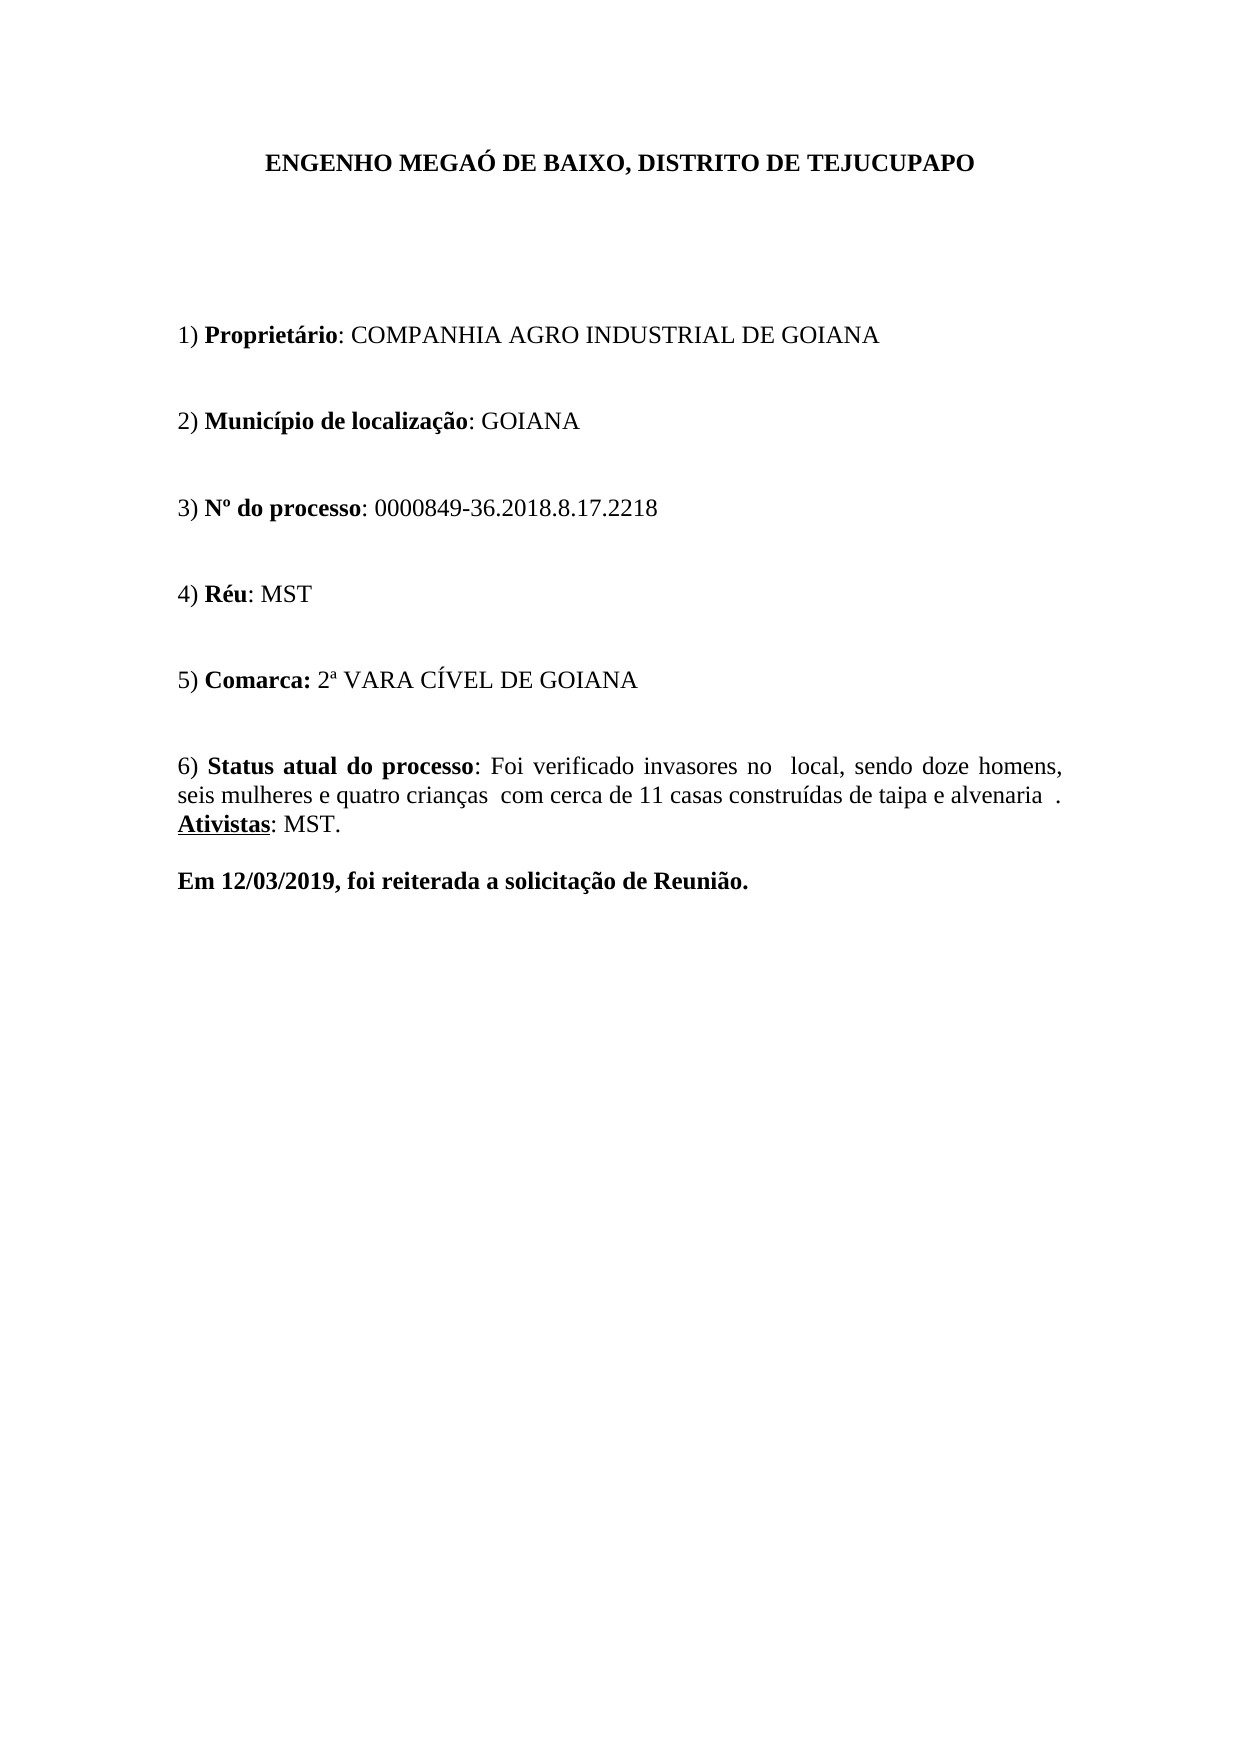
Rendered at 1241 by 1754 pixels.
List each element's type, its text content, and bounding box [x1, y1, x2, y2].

text 4) Réu: MST [177, 579, 1063, 608]
text 6) Status atual do processo: Foi verificado invasores no local, sendo doze homens, seis mulheres e quatro crianças com cerca de 11 casas construídas de taipa e alvenaria . Ativistas: MST. [177, 751, 1063, 838]
text 3) Nº do processo: 0000849-36.2018.8.17.2218 [177, 493, 1063, 521]
text Em 12/03/2019, foi reiterada a solicitação de Reunião. [177, 866, 1063, 895]
text 5) Comarca: 2ª VARA CÍVEL DE GOIANA [177, 665, 1063, 694]
text 1) Proprietário: COMPANHIA AGRO INDUSTRIAL DE GOIANA [177, 320, 1063, 349]
text 2) Município de localização: GOIANA [177, 406, 1063, 435]
text ENGENHO MEGAÓ DE BAIXO, DISTRITO DE TEJUCUPAPO [177, 148, 1063, 176]
